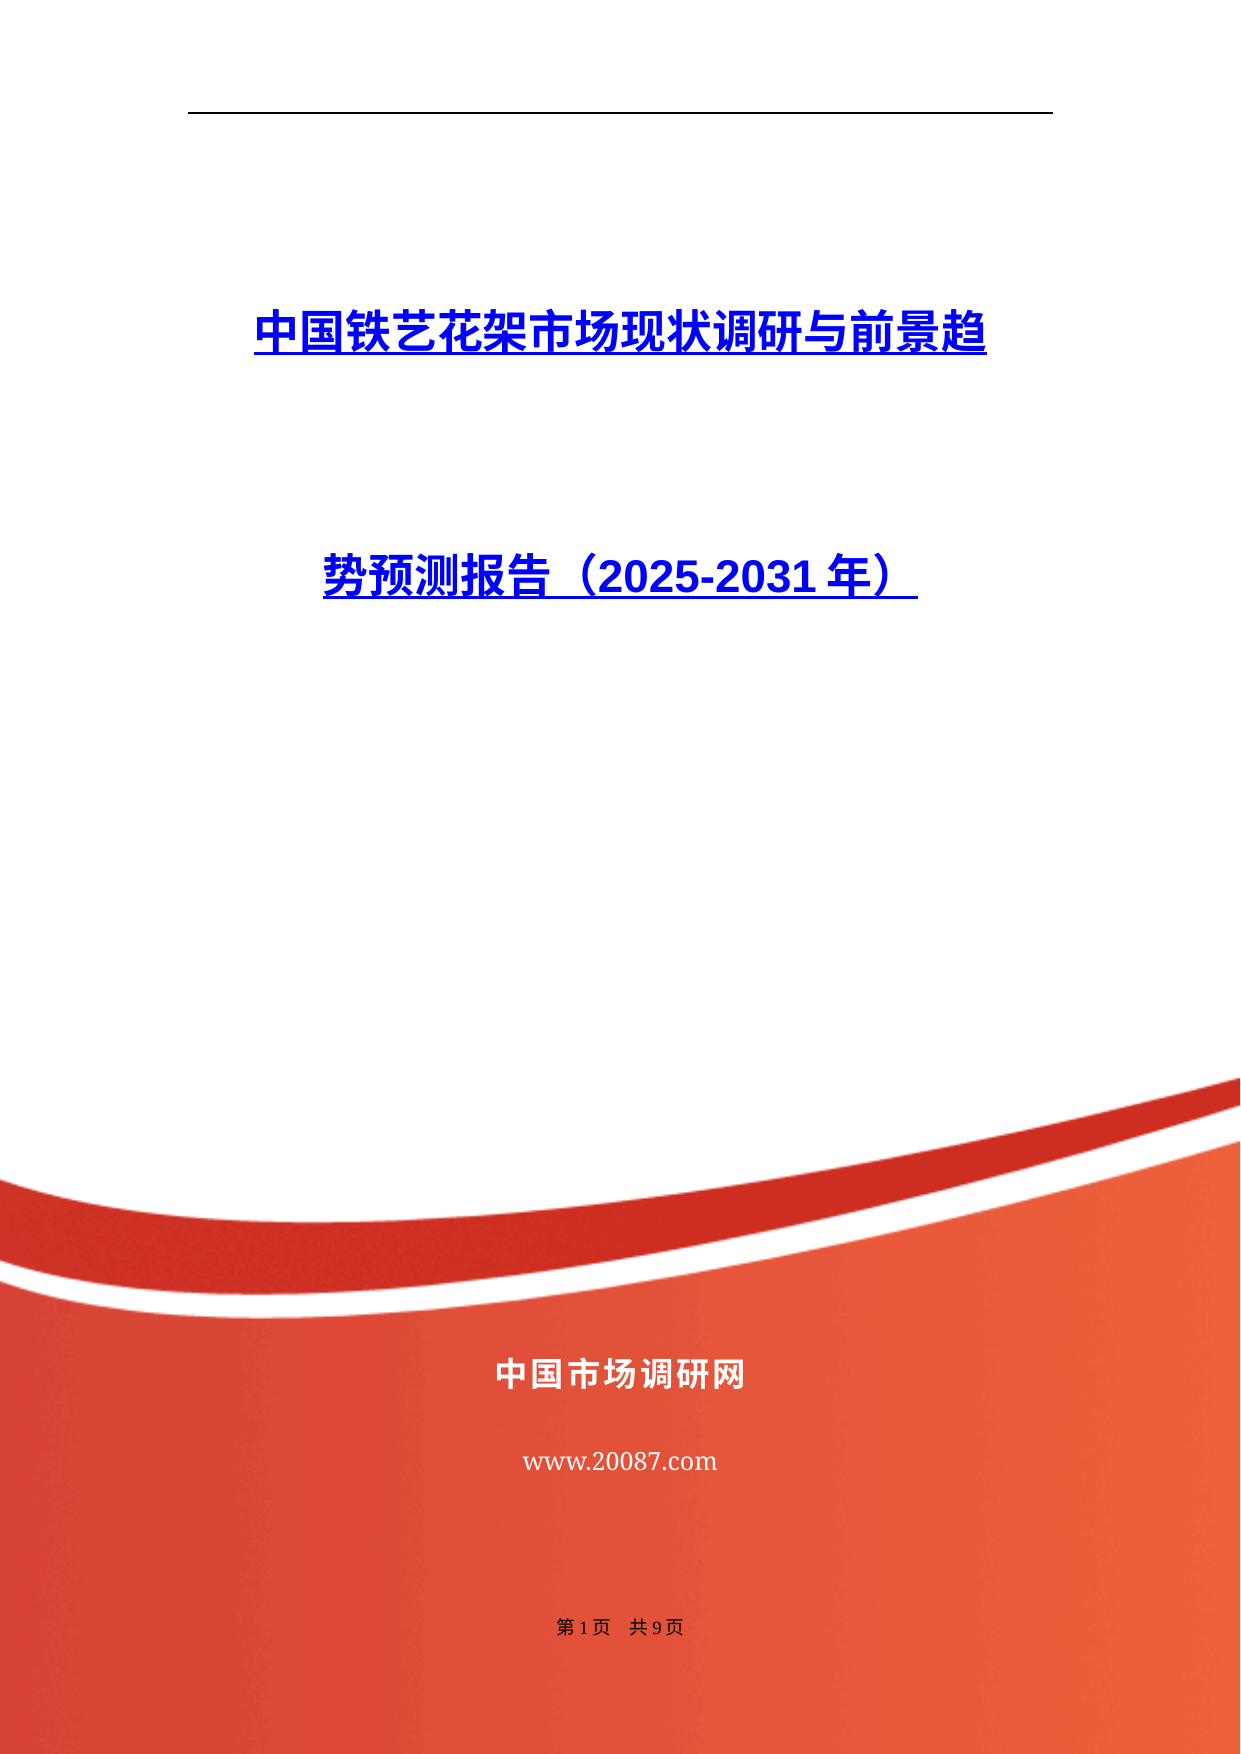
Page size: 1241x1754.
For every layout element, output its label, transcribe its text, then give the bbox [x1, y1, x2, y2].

table_header 中国铁艺花架市场现状调研与前景趋势预测报告（2025-2031年） [188, 207, 1053, 773]
picture [0, 1006, 1241, 1754]
text www.20087.com [187, 1428, 1053, 1493]
subtitle 中国市场调研网 [187, 1339, 1053, 1404]
